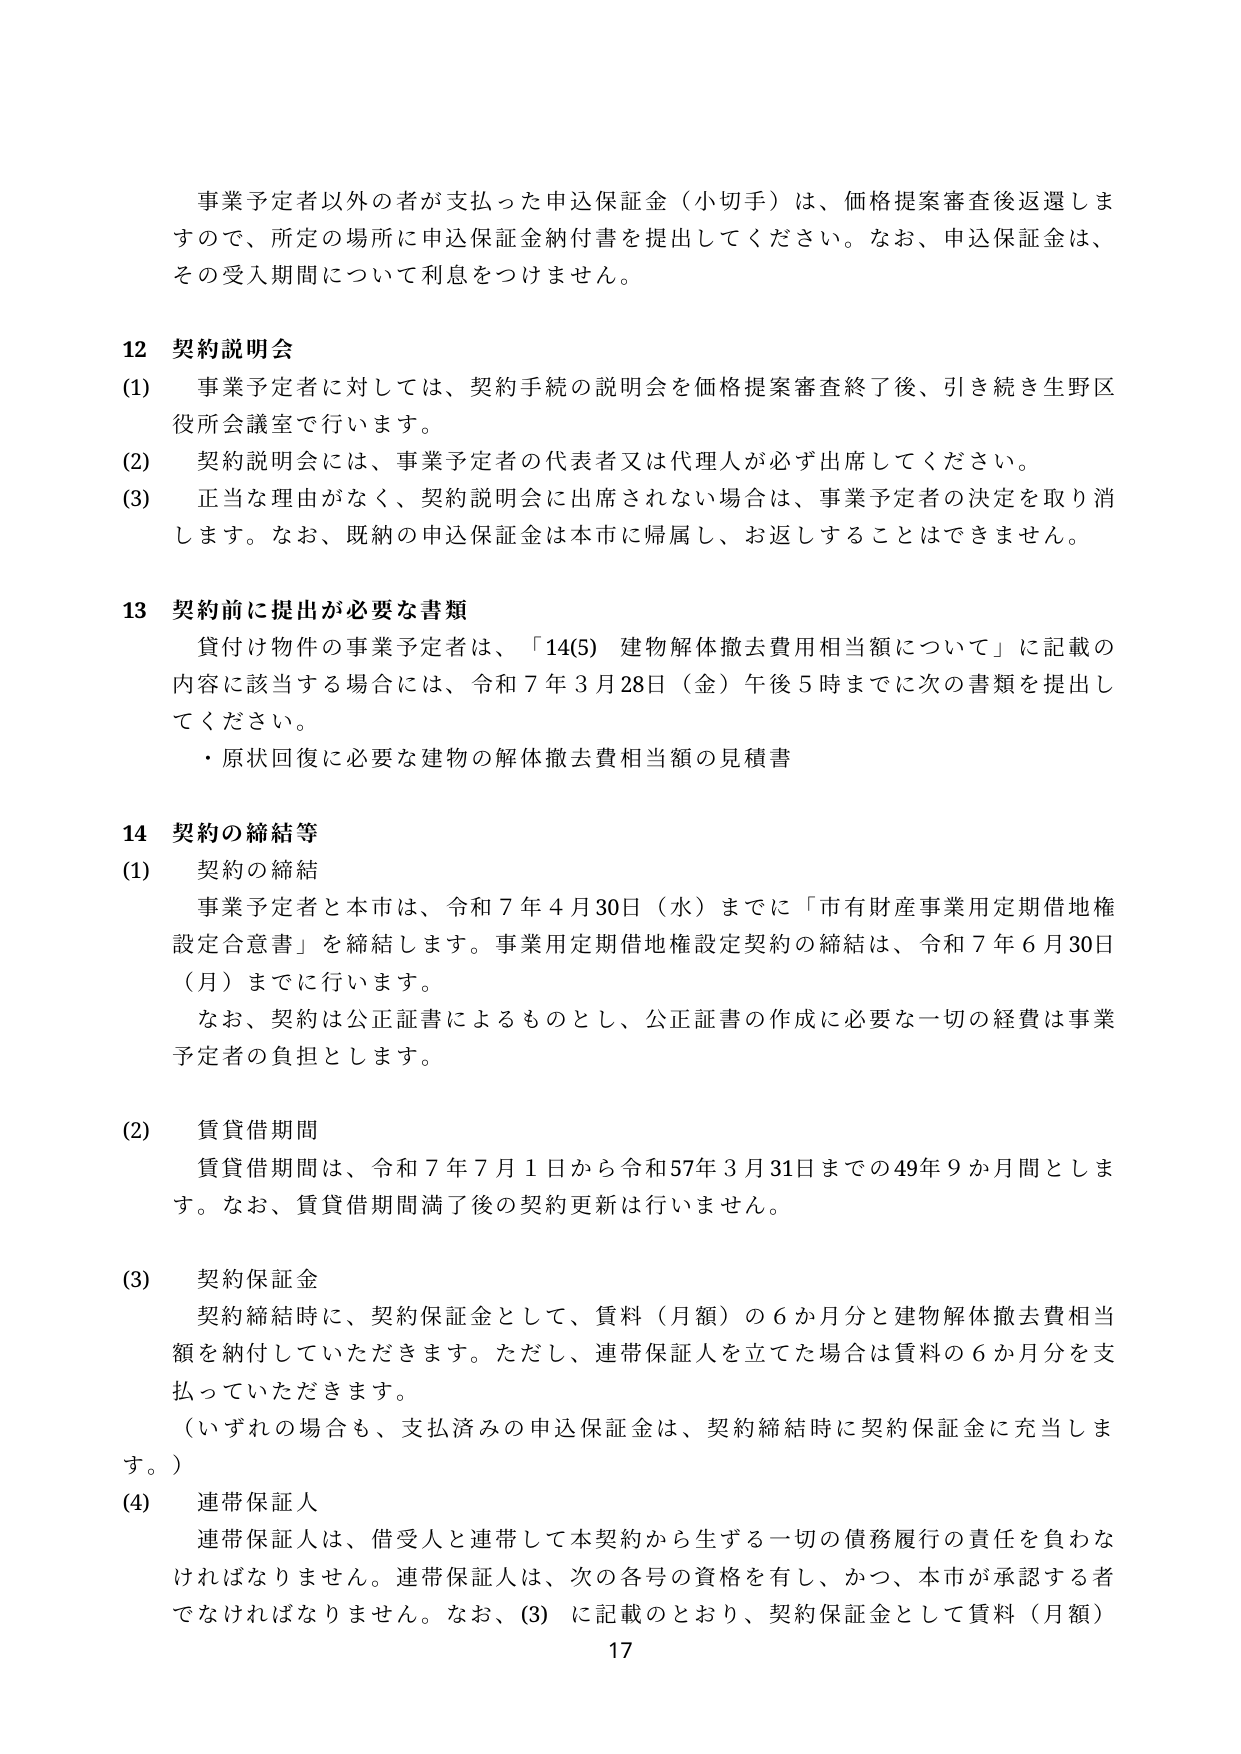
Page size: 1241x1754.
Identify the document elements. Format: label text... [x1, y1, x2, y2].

text (3) 正当な理由がなく、契約説明会に出席されない場合は、事業予定者の決定を取り消します。なお、既納の申込保証金は本市に帰属し、お返しすることはできません。 [122, 478, 1118, 553]
text 事業予定者と本市は、令和７年４月30日（水）までに「市有財産事業用定期借地権設定合意書」を締結します。事業用定期借地権設定契約の締結は、令和７年６月30日（月）までに行います。 [166, 888, 1118, 999]
text 貸付け物件の事業予定者は、「14(5) 建物解体撤去費用相当額について」に記載の内容に該当する場合には、令和７年３月28日（金）午後５時までに次の書類を提出してください。 [166, 627, 1118, 739]
text 事業予定者以外の者が支払った申込保証金（小切手）は、価格提案審査後返還しますので、所定の場所に申込保証金納付書を提出してください。なお、申込保証金は、その受入期間について利息をつけません。 [166, 181, 1118, 293]
text ・原状回復に必要な建物の解体撤去費相当額の見積書 [122, 739, 1118, 776]
text 賃貸借期間は、令和７年７月１日から令和57年３月31日までの49年９か月間とします。なお、賃貸借期間満了後の契約更新は行いません。 [166, 1148, 1118, 1222]
text なお、契約は公正証書によるものとし、公正証書の作成に必要な一切の経費は事業予定者の負担とします。 [166, 999, 1118, 1073]
text 契約締結時に、契約保証金として、賃料（月額）の６か月分と建物解体撤去費相当額を納付していただきます。ただし、連帯保証人を立てた場合は賃料の６か月分を支払っていただきます。 [166, 1297, 1118, 1408]
text (1) 事業予定者に対しては、契約手続の説明会を価格提案審査終了後、引き続き生野区役所会議室で行います。 [122, 367, 1118, 441]
text (3) 契約保証金 [122, 1259, 1118, 1297]
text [166, 1520, 1118, 1631]
text (2) 賃貸借期間 [122, 1111, 1118, 1148]
text （いずれの場合も、支払済みの申込保証金は、契約締結時に契約保証金に充当します。） [122, 1408, 1118, 1483]
text (4) 連帯保証人 [122, 1483, 1118, 1520]
text 13 契約前に提出が必要な書類 [122, 590, 1118, 627]
text 12 契約説明会 [122, 330, 1118, 367]
text (2) 契約説明会には、事業予定者の代表者又は代理人が必ず出席してください。 [122, 441, 1118, 478]
text (1) 契約の締結 [122, 850, 1118, 888]
text 14 契約の締結等 [122, 813, 1118, 850]
